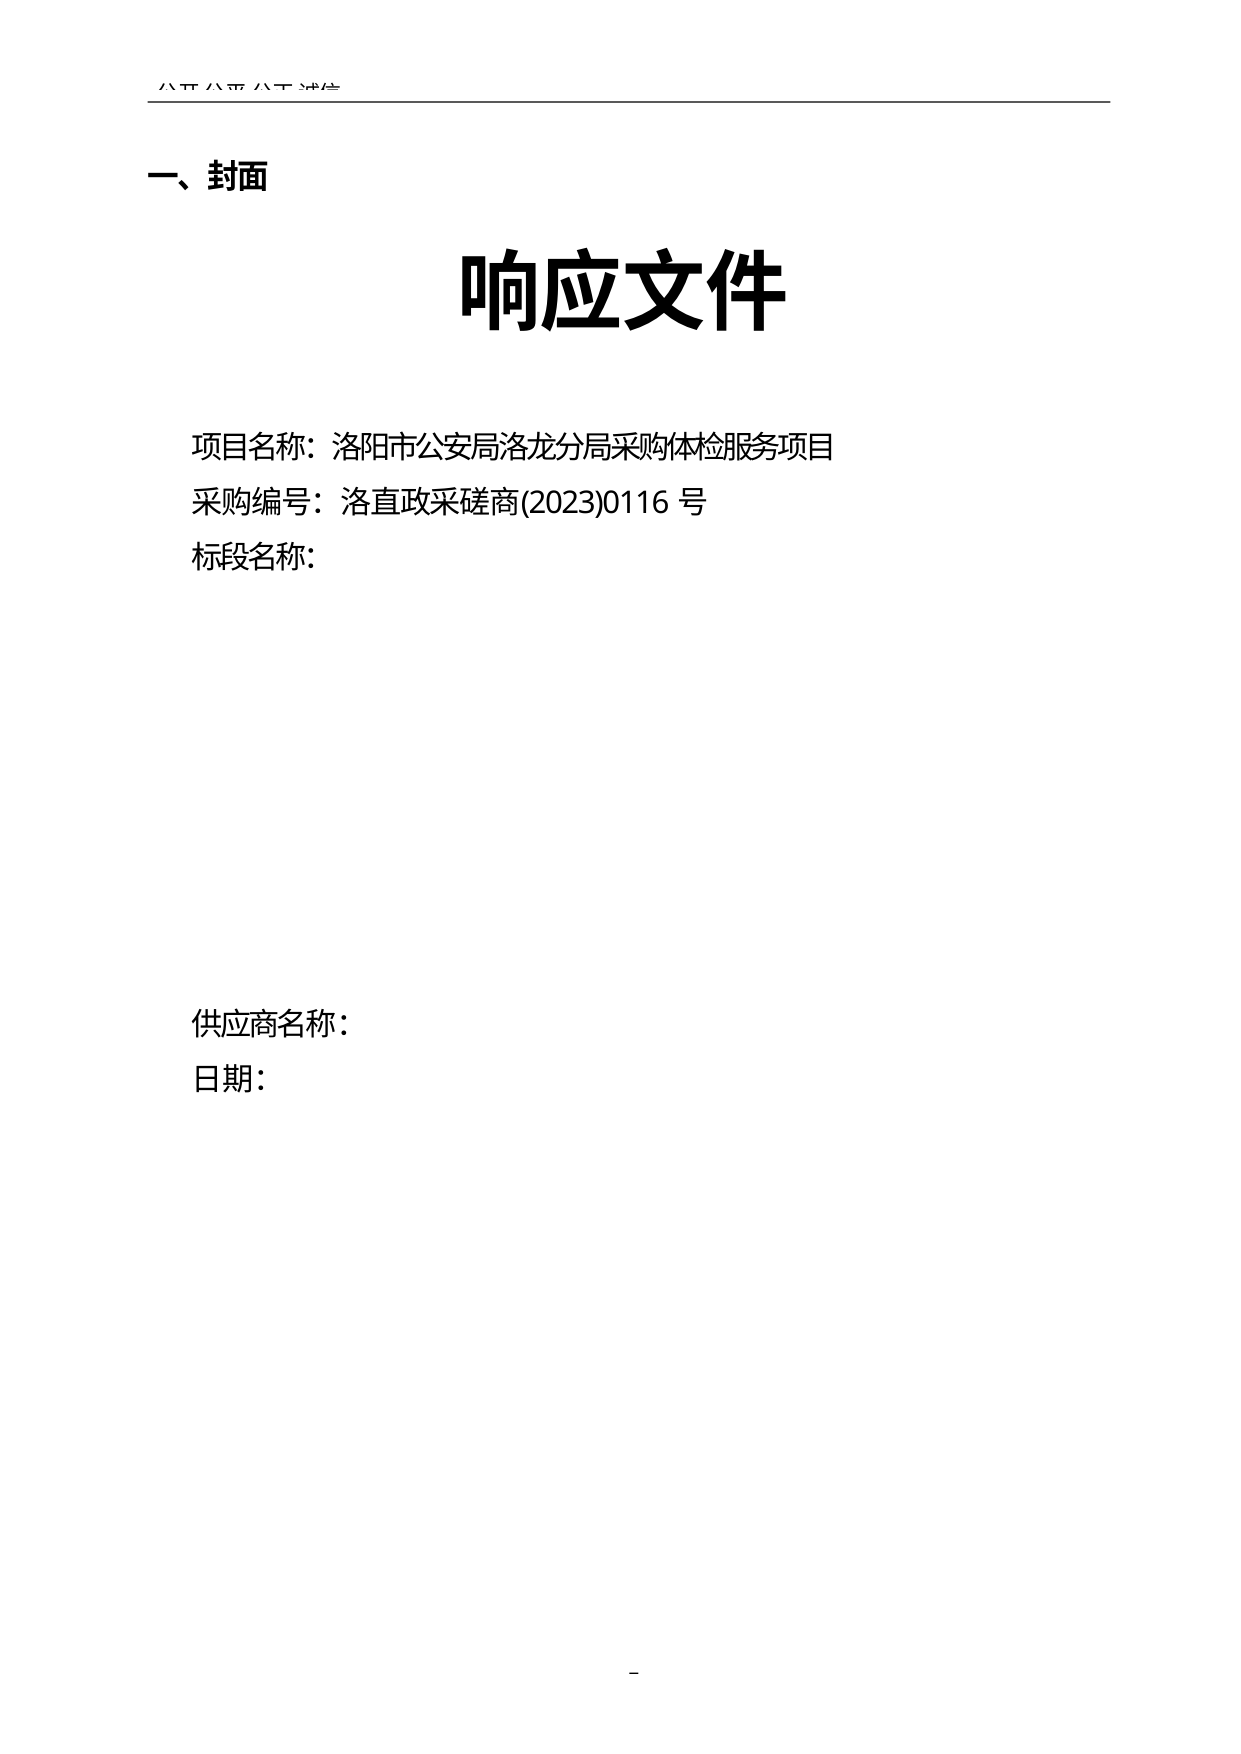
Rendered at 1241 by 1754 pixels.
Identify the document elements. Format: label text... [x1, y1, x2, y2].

subtitle 标段名称： [191, 532, 1148, 577]
subtitle 一、封面 [148, 150, 276, 198]
subtitle 供应商名称：日期： [191, 999, 363, 1099]
subtitle 项目名称：洛阳市公安局洛龙分局采购体检服务项目采购编号：洛直政采磋商(2023)0116 号 [191, 422, 839, 522]
text 响应文件 [457, 222, 1148, 349]
